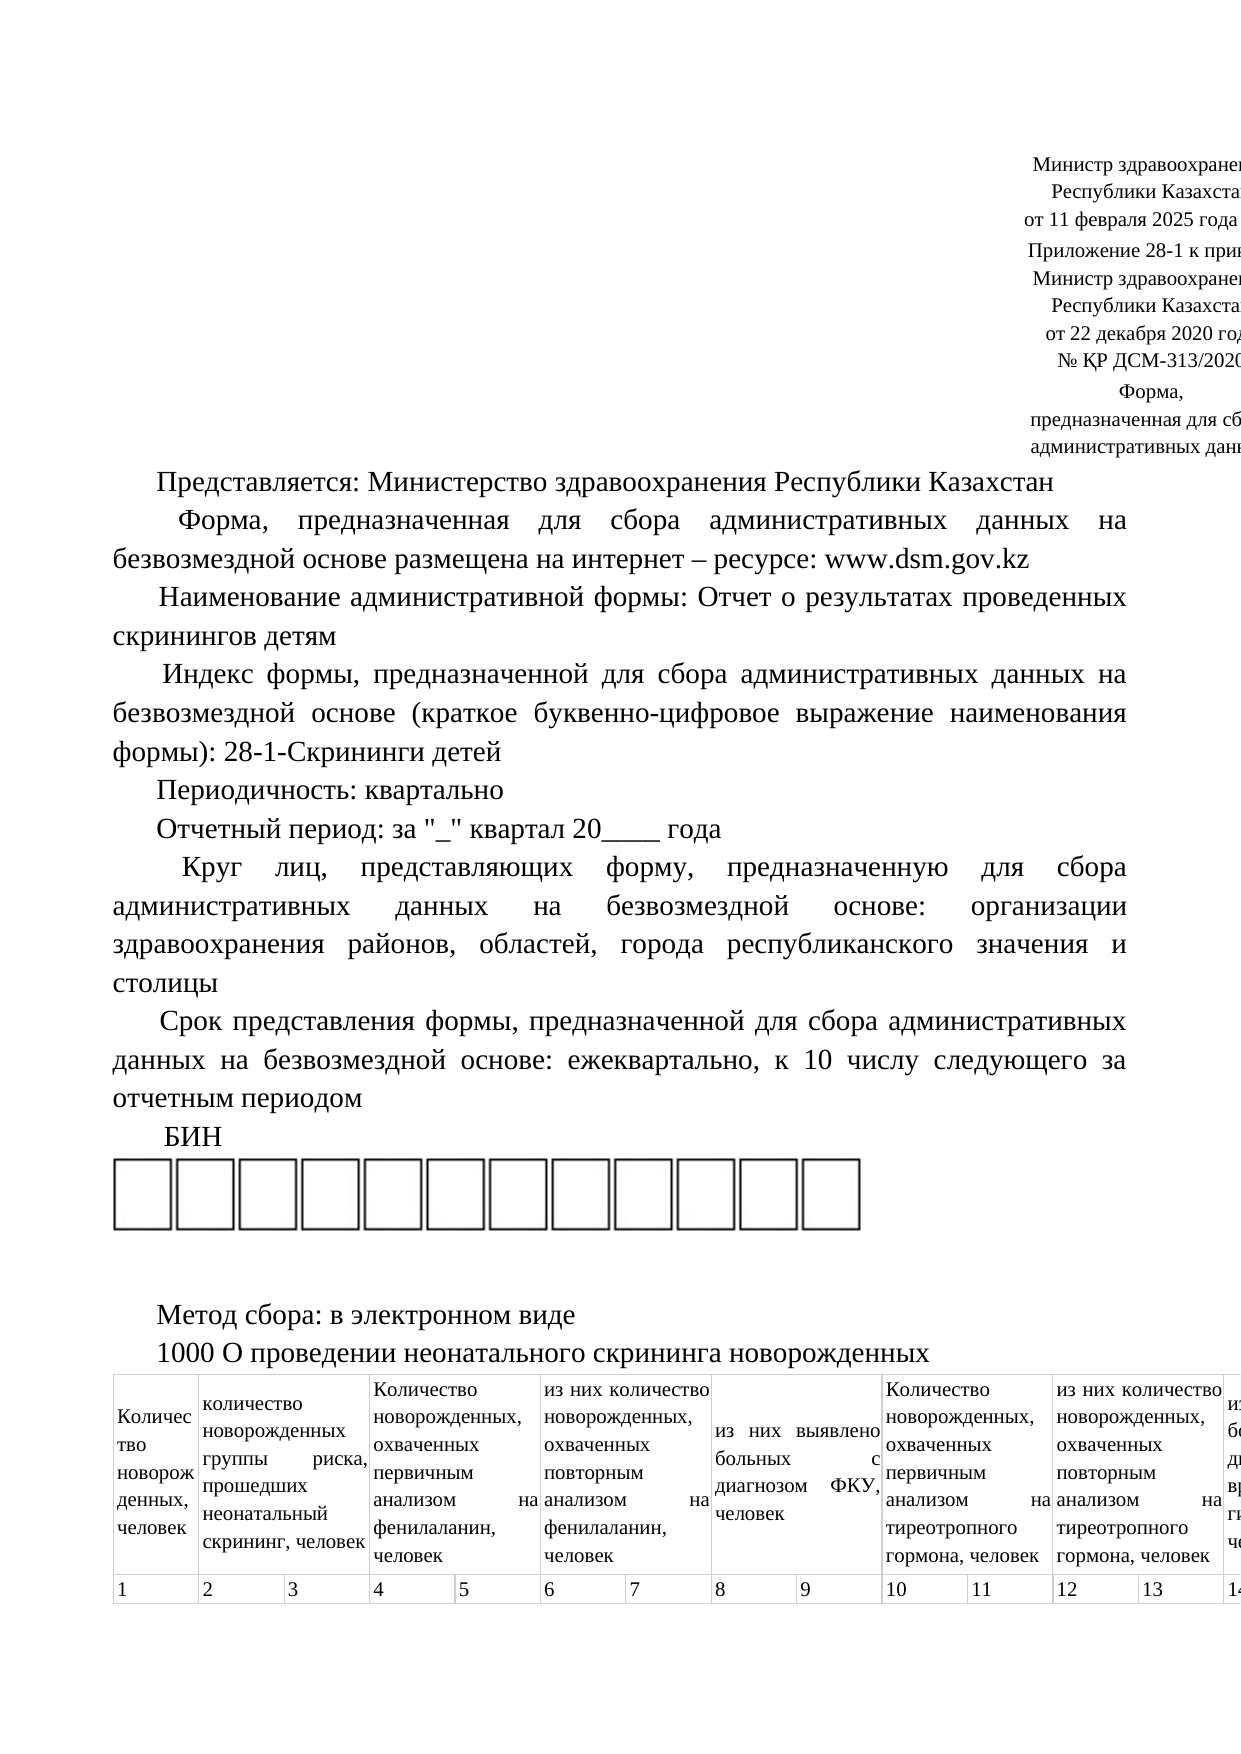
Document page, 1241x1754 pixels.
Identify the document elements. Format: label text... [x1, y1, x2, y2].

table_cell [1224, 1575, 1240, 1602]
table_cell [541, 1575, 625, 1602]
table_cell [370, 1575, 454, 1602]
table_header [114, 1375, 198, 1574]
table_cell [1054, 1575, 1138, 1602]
picture [112, 1157, 863, 1233]
text Срок представления формы, предназначенной для сбора административных данных на безвозмездной основе: ежеквартально, к 10 числу следующего за отчетным периодом [112, 1003, 1128, 1114]
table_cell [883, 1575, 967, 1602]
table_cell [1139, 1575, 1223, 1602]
text Метод сбора: в электронном виде [112, 1297, 1128, 1331]
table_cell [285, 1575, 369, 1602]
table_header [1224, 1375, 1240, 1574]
text Круг лиц, представляющих форму, предназначенную для сбора административных данных на безвозмездной основе: организации здравоохранения районов, областей, города республиканского значения и столицы [112, 849, 1128, 998]
text 1000 О проведении неонатального скрининга новорожденных [112, 1336, 1128, 1369]
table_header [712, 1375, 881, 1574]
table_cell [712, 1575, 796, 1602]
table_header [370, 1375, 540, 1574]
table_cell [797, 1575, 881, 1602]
text Отчетный период: за "_" квартал 20____ года [112, 811, 1128, 844]
text Периодичность: квартально [112, 772, 1128, 806]
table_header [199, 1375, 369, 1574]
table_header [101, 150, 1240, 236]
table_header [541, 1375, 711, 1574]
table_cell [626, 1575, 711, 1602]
text Представляется: Министерство здравоохранения Республики Казахстан [112, 464, 1128, 497]
text БИН [112, 1119, 1128, 1153]
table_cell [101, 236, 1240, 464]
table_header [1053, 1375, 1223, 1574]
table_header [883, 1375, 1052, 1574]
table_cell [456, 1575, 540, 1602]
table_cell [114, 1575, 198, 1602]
text Форма, предназначенная для сбора административных данных на безвозмездной основе размещена на интернет – ресурсе: www.dsm.gov.kz [112, 502, 1128, 574]
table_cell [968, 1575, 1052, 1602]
text Индекс формы, предназначенной для сбора административных данных на безвозмездной основе (краткое буквенно-цифровое выражение наименования формы): 28-1-Скрининги детей [112, 657, 1128, 767]
text Наименование административной формы: Отчет о результатах проведенных скринингов детям [112, 579, 1128, 652]
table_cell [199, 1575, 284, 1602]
